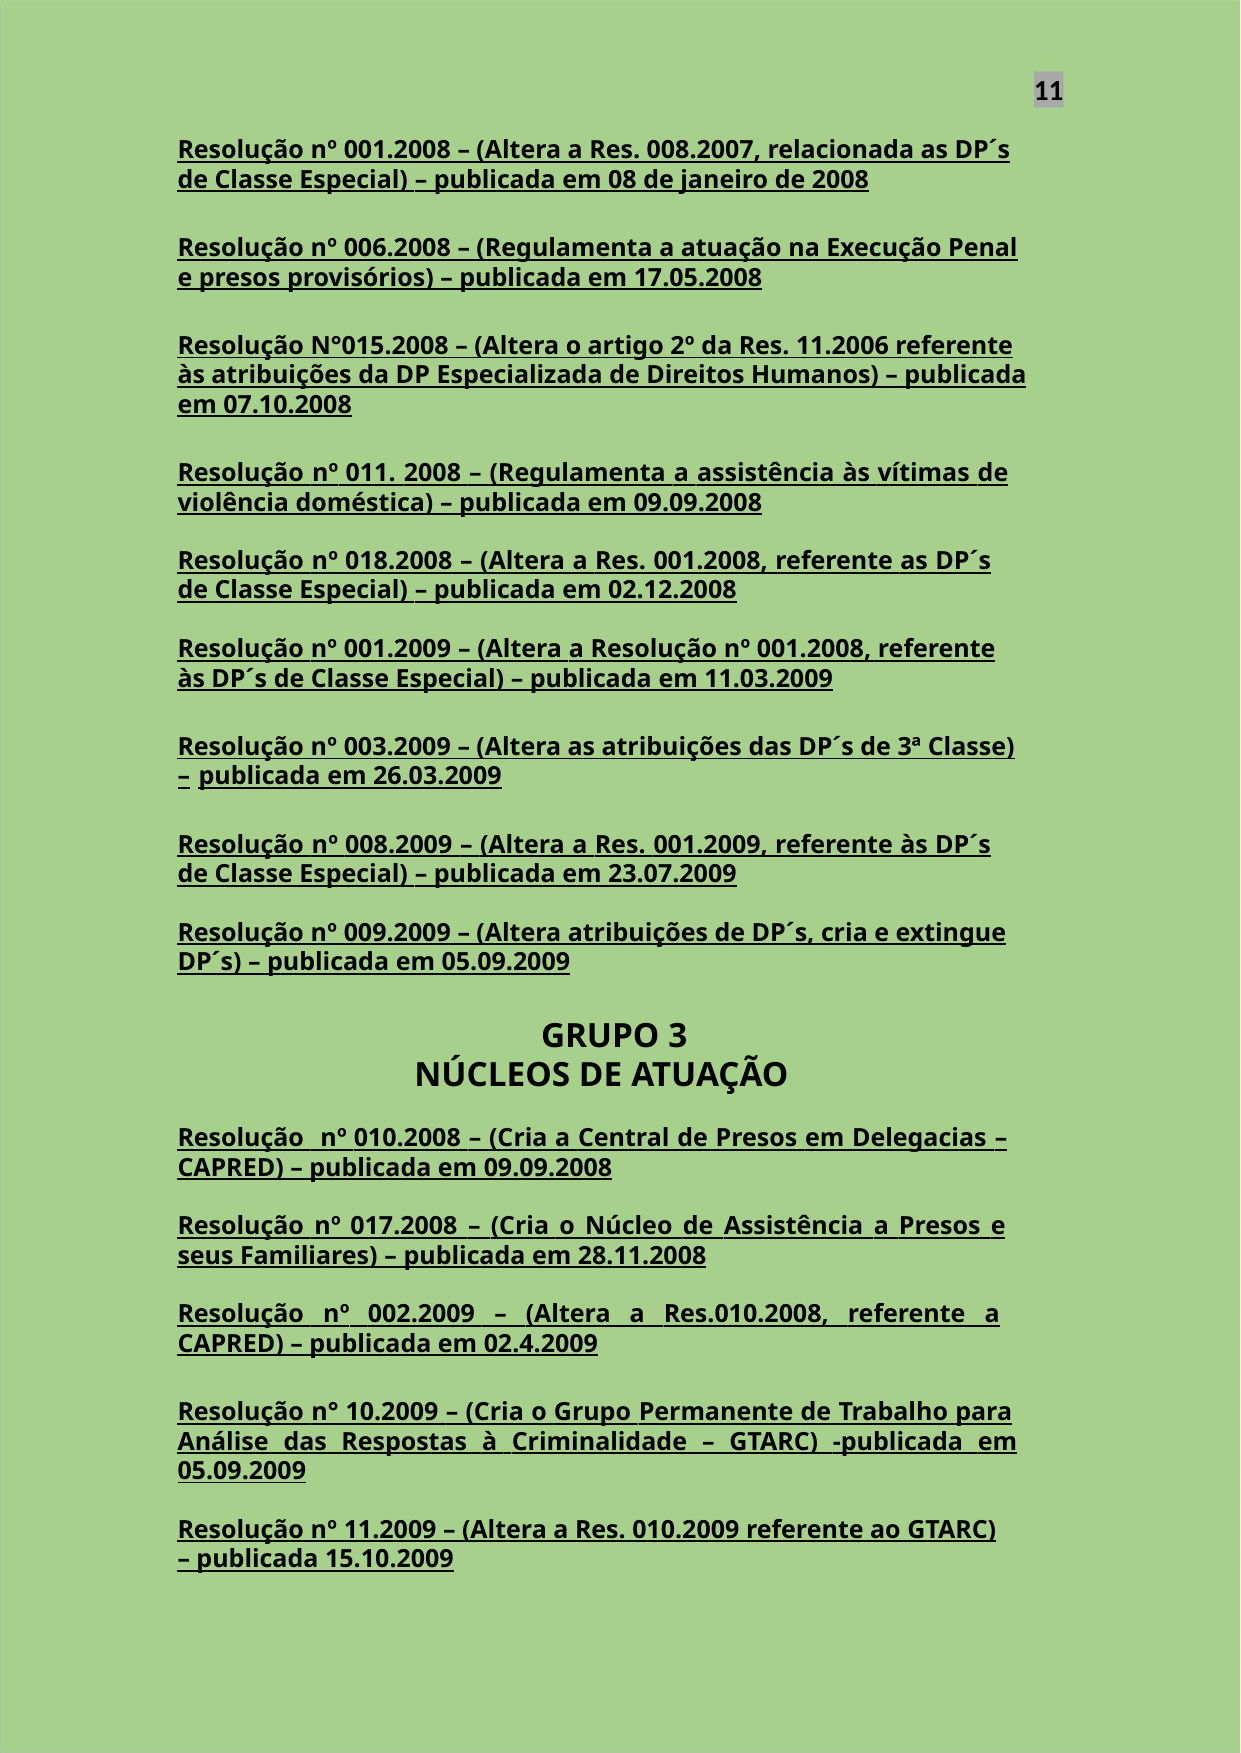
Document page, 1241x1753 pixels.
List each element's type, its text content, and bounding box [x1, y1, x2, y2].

text seus Familiares) – publicada em 28.11.2008 [177, 1241, 1088, 1270]
text 11 [1034, 72, 1088, 107]
text – [177, 761, 198, 791]
text Resolução nº 001.2008 – (Altera a Res. 008.2007, relacionada as DP´s [177, 135, 1088, 164]
text e presos provisórios) – publicada em 17.05.2008 [177, 263, 1088, 292]
text – publicada 15.10.2009 [177, 1544, 1088, 1573]
text Resolução nº 011. 2008 – (Regulamenta a assistência às vítimas de [177, 458, 1088, 488]
text Resolução N°015.2008 – (Altera o artigo 2º da Res. 11.2006 referente [177, 331, 1088, 360]
text Resolução nº 002.2009 – (Altera a Res.010.2008, referente a [177, 1299, 1088, 1329]
text Resolução nº 006.2008 – (Regulamenta a atuação na Execução Penal [177, 233, 1088, 263]
text às DP´s de Classe Especial) – publicada em 11.03.2009 [177, 664, 1088, 693]
text violência doméstica) – publicada em 09.09.2008 [177, 488, 1088, 517]
text NÚCLEOS DE ATUAÇÃO [414, 1055, 851, 1094]
text em 07.10.2008 [177, 390, 1088, 419]
picture [0, 0, 1241, 1753]
text Resolução nº 010.2008 – (Cria a Central de Presos em Delegacias – [177, 1123, 1088, 1153]
text Resolução nº 11.2009 – (Altera a Res. 010.2009 referente ao GTARC) [177, 1515, 1088, 1544]
text DP´s) – publicada em 05.09.2009 [177, 947, 1088, 977]
text de Classe Especial) – publicada em 08 de janeiro de 2008 [177, 165, 1088, 194]
text Resolução nº 018.2008 – (Altera a Res. 001.2008, referente as DP´s [177, 546, 1088, 576]
text Resolução nº 009.2009 – (Altera atribuições de DP´s, cria e extingue [177, 918, 1088, 947]
text publicada em 26.03.2009 [198, 761, 553, 791]
text CAPRED) – publicada em 09.09.2008 [177, 1153, 1088, 1182]
text Resolução nº 003.2009 – (Altera as atribuições das DP´s de 3ª Classe) [177, 732, 1088, 761]
text às atribuições da DP Especializada de Direitos Humanos) – publicada [177, 360, 1088, 390]
text 05.09.2009 [177, 1456, 351, 1486]
text Resolução nº 008.2009 – (Altera a Res. 001.2009, referente às DP´s [177, 830, 1088, 859]
text CAPRED) – publicada em 02.4.2009 [177, 1329, 1088, 1358]
text de Classe Especial) – publicada em 23.07.2009 [177, 859, 1088, 889]
text GRUPO 3 [541, 1016, 851, 1055]
text Resolução nº 001.2009 – (Altera a Resolução nº 001.2008, referente [177, 634, 1088, 664]
text Análise das Respostas à Criminalidade – GTARC) -publicada em [177, 1427, 1088, 1456]
text Resolução n° 10.2009 – (Cria o Grupo Permanente de Trabalho para [177, 1397, 1088, 1427]
text de Classe Especial) – publicada em 02.12.2008 [177, 576, 1088, 605]
text Resolução nº 017.2008 – (Cria o Núcleo de Assistência a Presos e [177, 1211, 1088, 1241]
